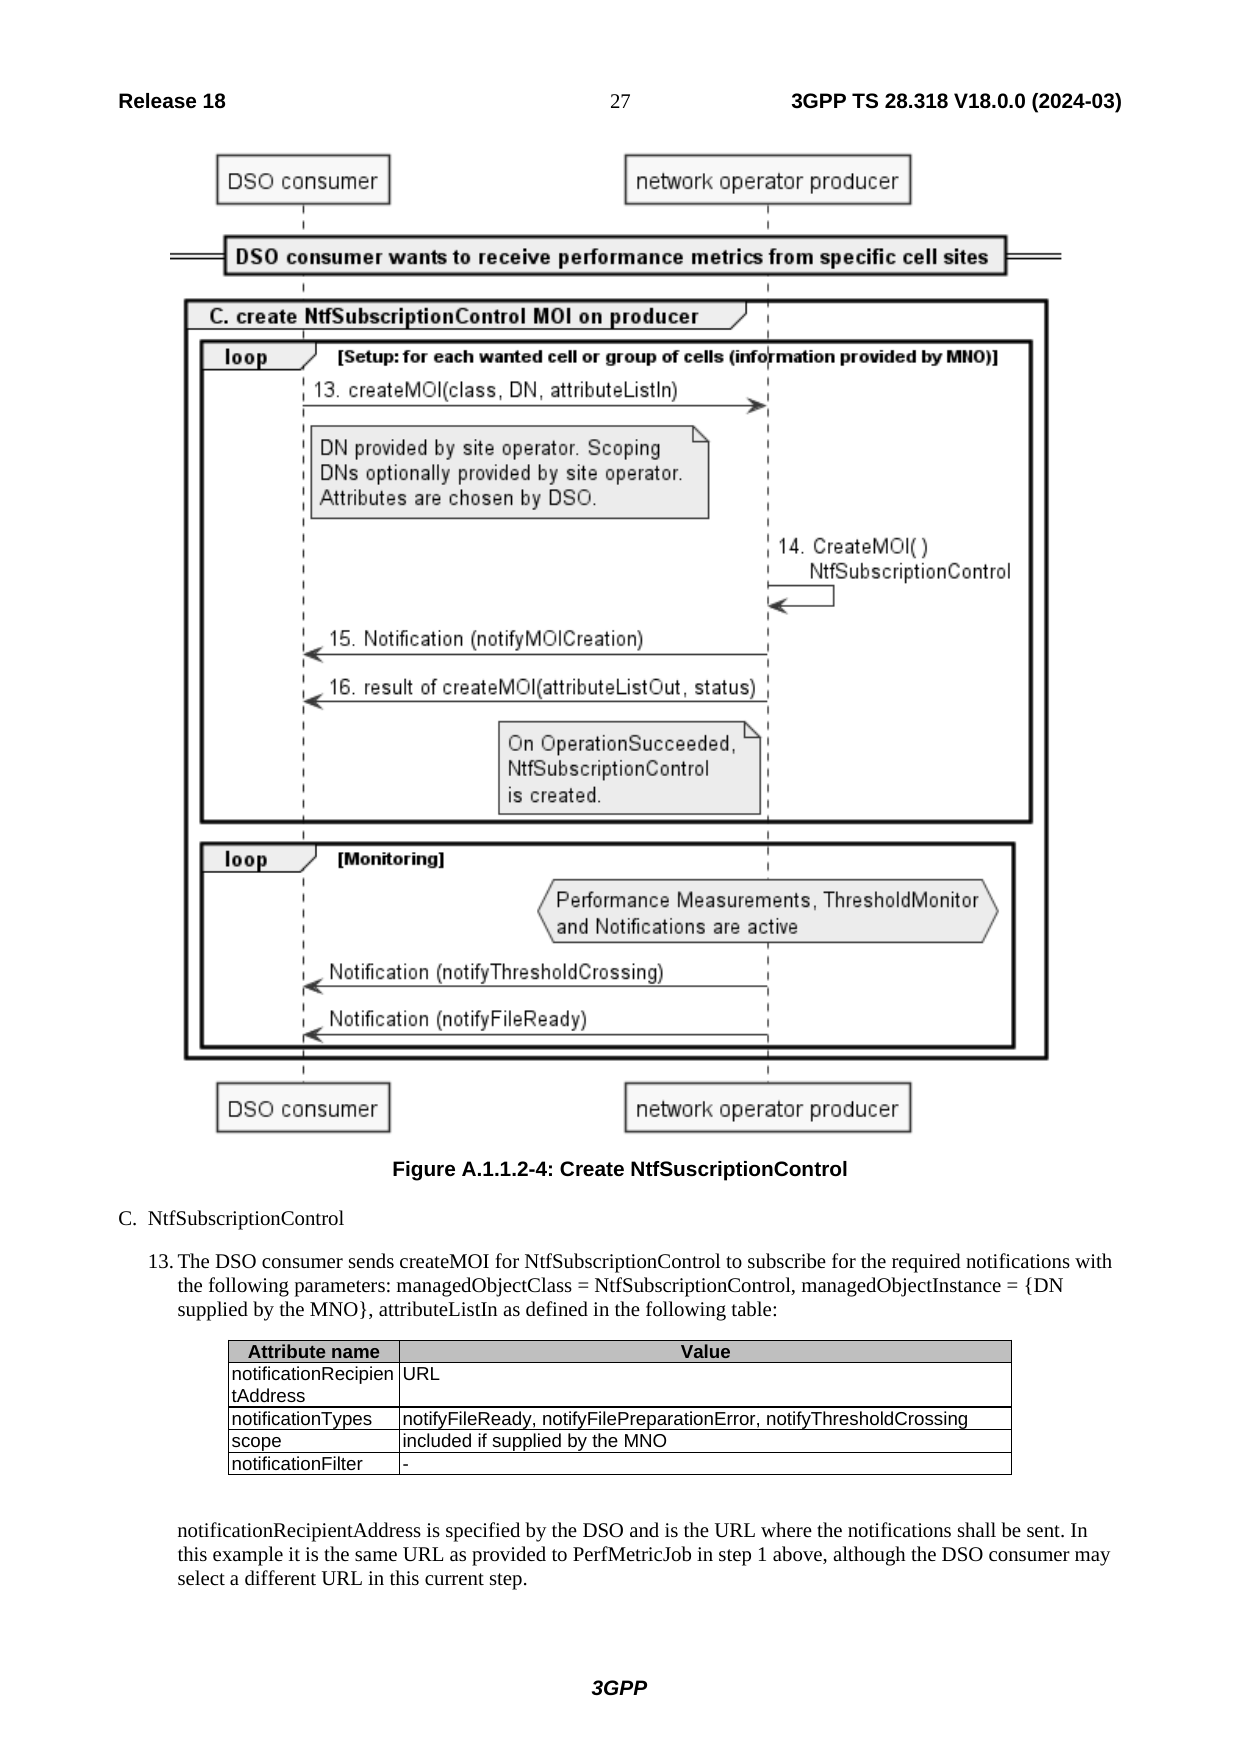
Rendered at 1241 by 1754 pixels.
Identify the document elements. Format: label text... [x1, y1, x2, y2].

table_header Value [400, 1341, 1011, 1362]
text notificationRecipientAddress is specified by the DSO and is the URL where the notifications shall be sent. In this example it is the same URL as provided to PerfMetricJob in step 1 above, although the DSO consumer may select a different URL in this current step. [177, 1518, 1122, 1590]
table_cell notifyFileReady, notifyFilePreparationError, notifyThresholdCrossing [400, 1408, 1011, 1429]
table_cell - [400, 1453, 1011, 1474]
table_cell notificationRecipientAddress [229, 1363, 399, 1406]
table_cell notificationFilter [229, 1453, 399, 1474]
table_cell scope [229, 1430, 399, 1452]
text Figure A.1.1.2-4: Create NtfSuscriptionControl [118, 1157, 1122, 1181]
picture [170, 147, 1071, 1139]
text C. NtfSubscriptionControl [118, 1206, 1122, 1230]
table_cell included if supplied by the MNO [400, 1430, 1011, 1452]
table_header Attribute name [229, 1341, 399, 1362]
table_cell URL [400, 1363, 1011, 1406]
text 13. The DSO consumer sends createMOI for NtfSubscriptionControl to subscribe for the required notifications with the following parameters: managedObjectClass = NtfSubscriptionControl, managedObjectInstance = {DN supplied by the MNO}, attributeListIn as defined in the following table: [148, 1249, 1122, 1321]
table_cell notificationTypes [229, 1408, 399, 1429]
